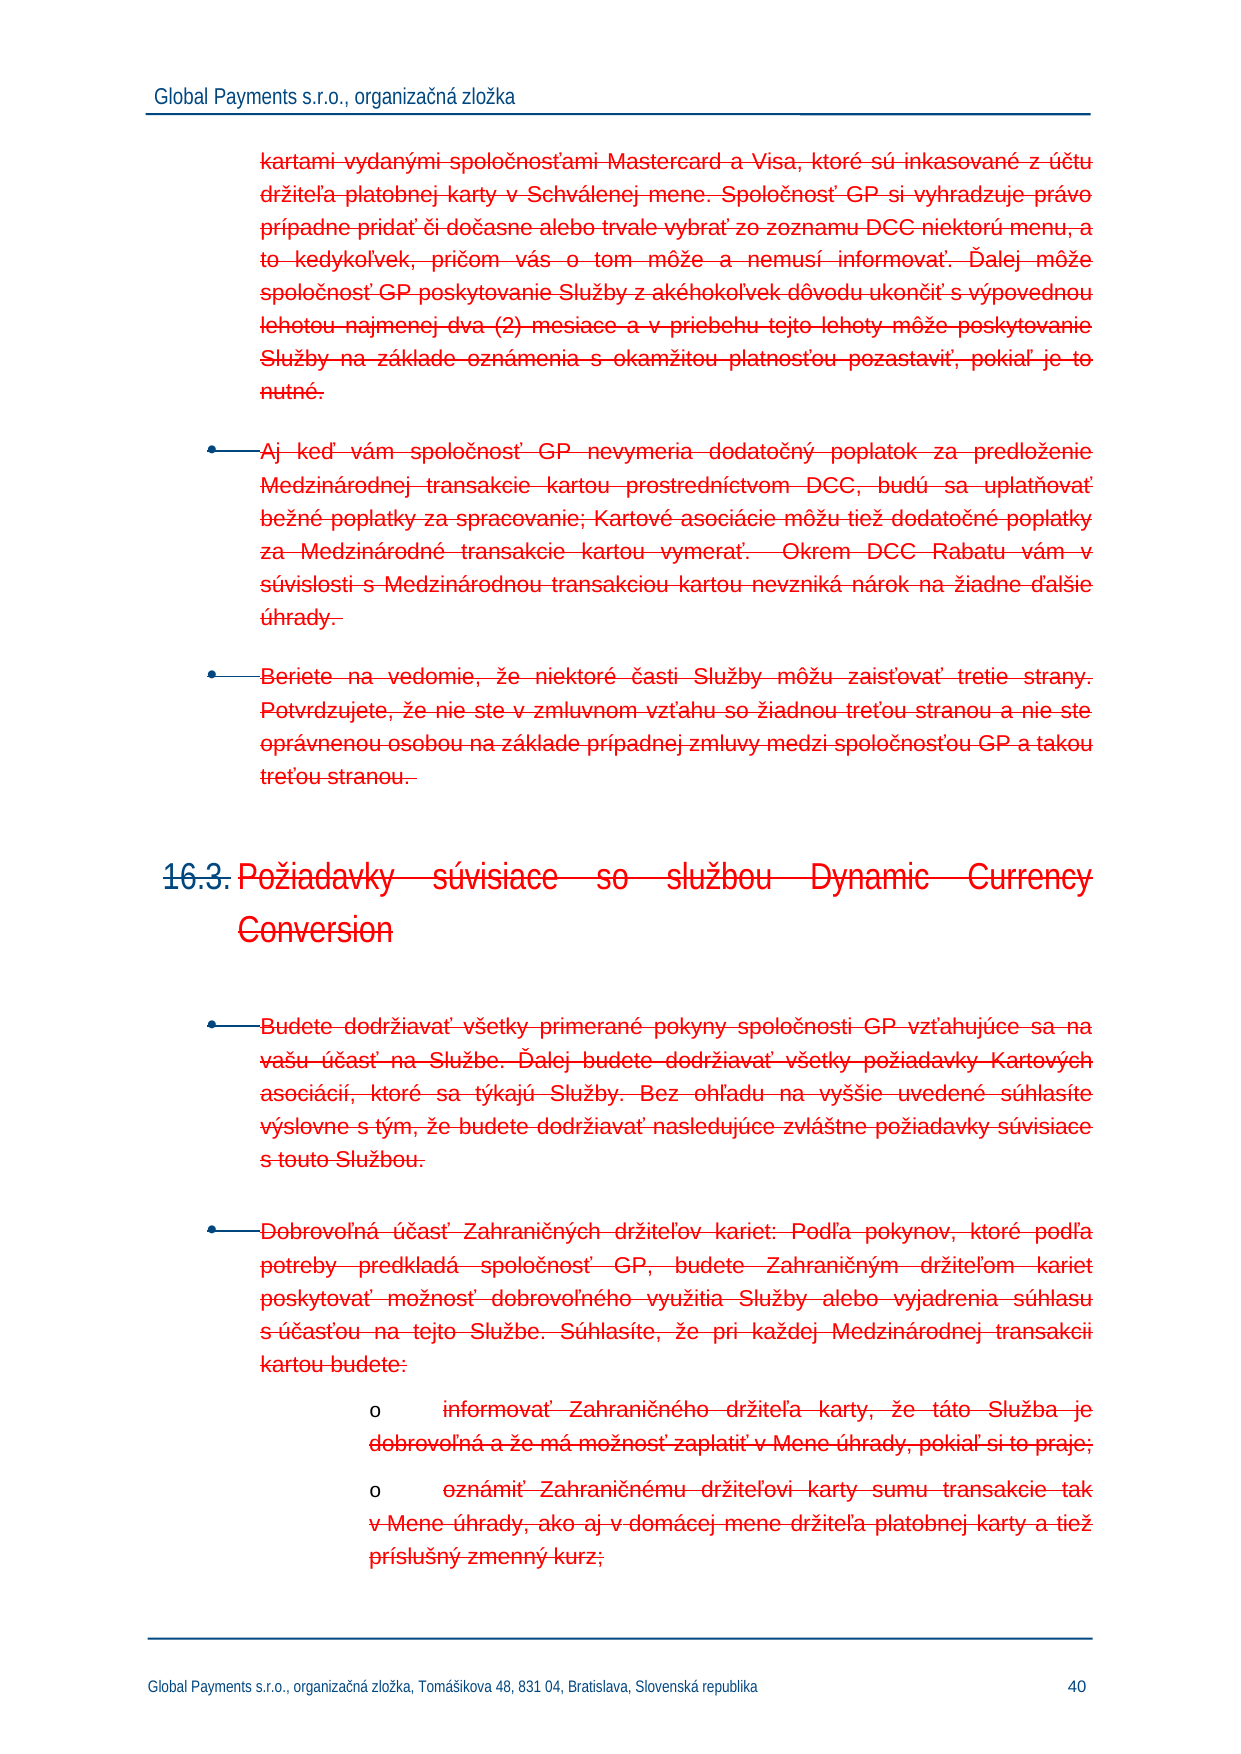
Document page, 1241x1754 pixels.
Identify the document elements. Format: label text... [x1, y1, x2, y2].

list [207, 148, 1093, 404]
subtitle Beriete na vedomie, že niektoré časti Služby môžu zaisťovať tretie strany. Potvrdzujete, že nie ste v zmluvnom vzťahu so žiadnou treťou stranou a nie ste oprávnenou osobou na základe prípadnej zmluvy medzi spoločnosťou GP a takou treťou stranou. [207, 657, 1093, 789]
list Dobrovoľná účasť Zahraničných držiteľov kariet: Podľa pokynov, ktoré podľa potreby predkladá spoločnosť GP, budete Zahraničným držiteľom kariet poskytovať možnosť dobrovoľného využitia Služby alebo vyjadrenia súhlasu s účasťou na tejto Službe. Súhlasíte, že pri každej Medzinárodnej transakcii kartou budete: [207, 1212, 1093, 1377]
list oznámiť Zahraničnému držiteľovi karty sumu transakcie tak v Mene úhrady, ako aj v domácej mene držiteľa platobnej karty a tiež príslušný zmenný kurz; [369, 1476, 1093, 1524]
subtitle Aj keď vám spoločnosť GP nevymeria dodatočný poplatok za predloženie Medzinárodnej transakcie kartou prostredníctvom DCC, budú sa uplatňovať bežné poplatky za spracovanie; Kartové asociácie môžu tiež dodatočné poplatky za Medzinárodné transakcie kartou vymerať. Okrem DCC Rabatu vám v súvislosti s Medzinárodnou transakciou kartou nevzniká nárok na žiadne ďalšie úhrady. [207, 432, 1093, 630]
list Požiadavky súvisiace so službou Dynamic Currency Conversion [162, 854, 1093, 951]
list Budete dodržiavať všetky primerané pokyny spoločnosti GP vzťahujúce sa na vašu účasť na Službe. Ďalej budete dodržiavať všetky požiadavky Kartových asociácií, ktoré sa týkajú Služby. Bez ohľadu na vyššie uvedené súhlasíte výslovne s tým, že budete dodržiavať nasledujúce zvláštne požiadavky súvisiace s touto Službou. [207, 1007, 1093, 1172]
list informovať Zahraničného držiteľa karty, že táto Služba je dobrovoľná a že má možnosť zaplatiť v Mene úhrady, pokiaľ si to praje; [369, 1396, 1093, 1444]
list oznámiť Zahraničnému držiteľovi karty sumu transakcie tak v Mene úhrady, ako aj v domácej mene držiteľa platobnej karty a tiež príslušný zmenný kurz; [369, 1525, 1093, 1569]
